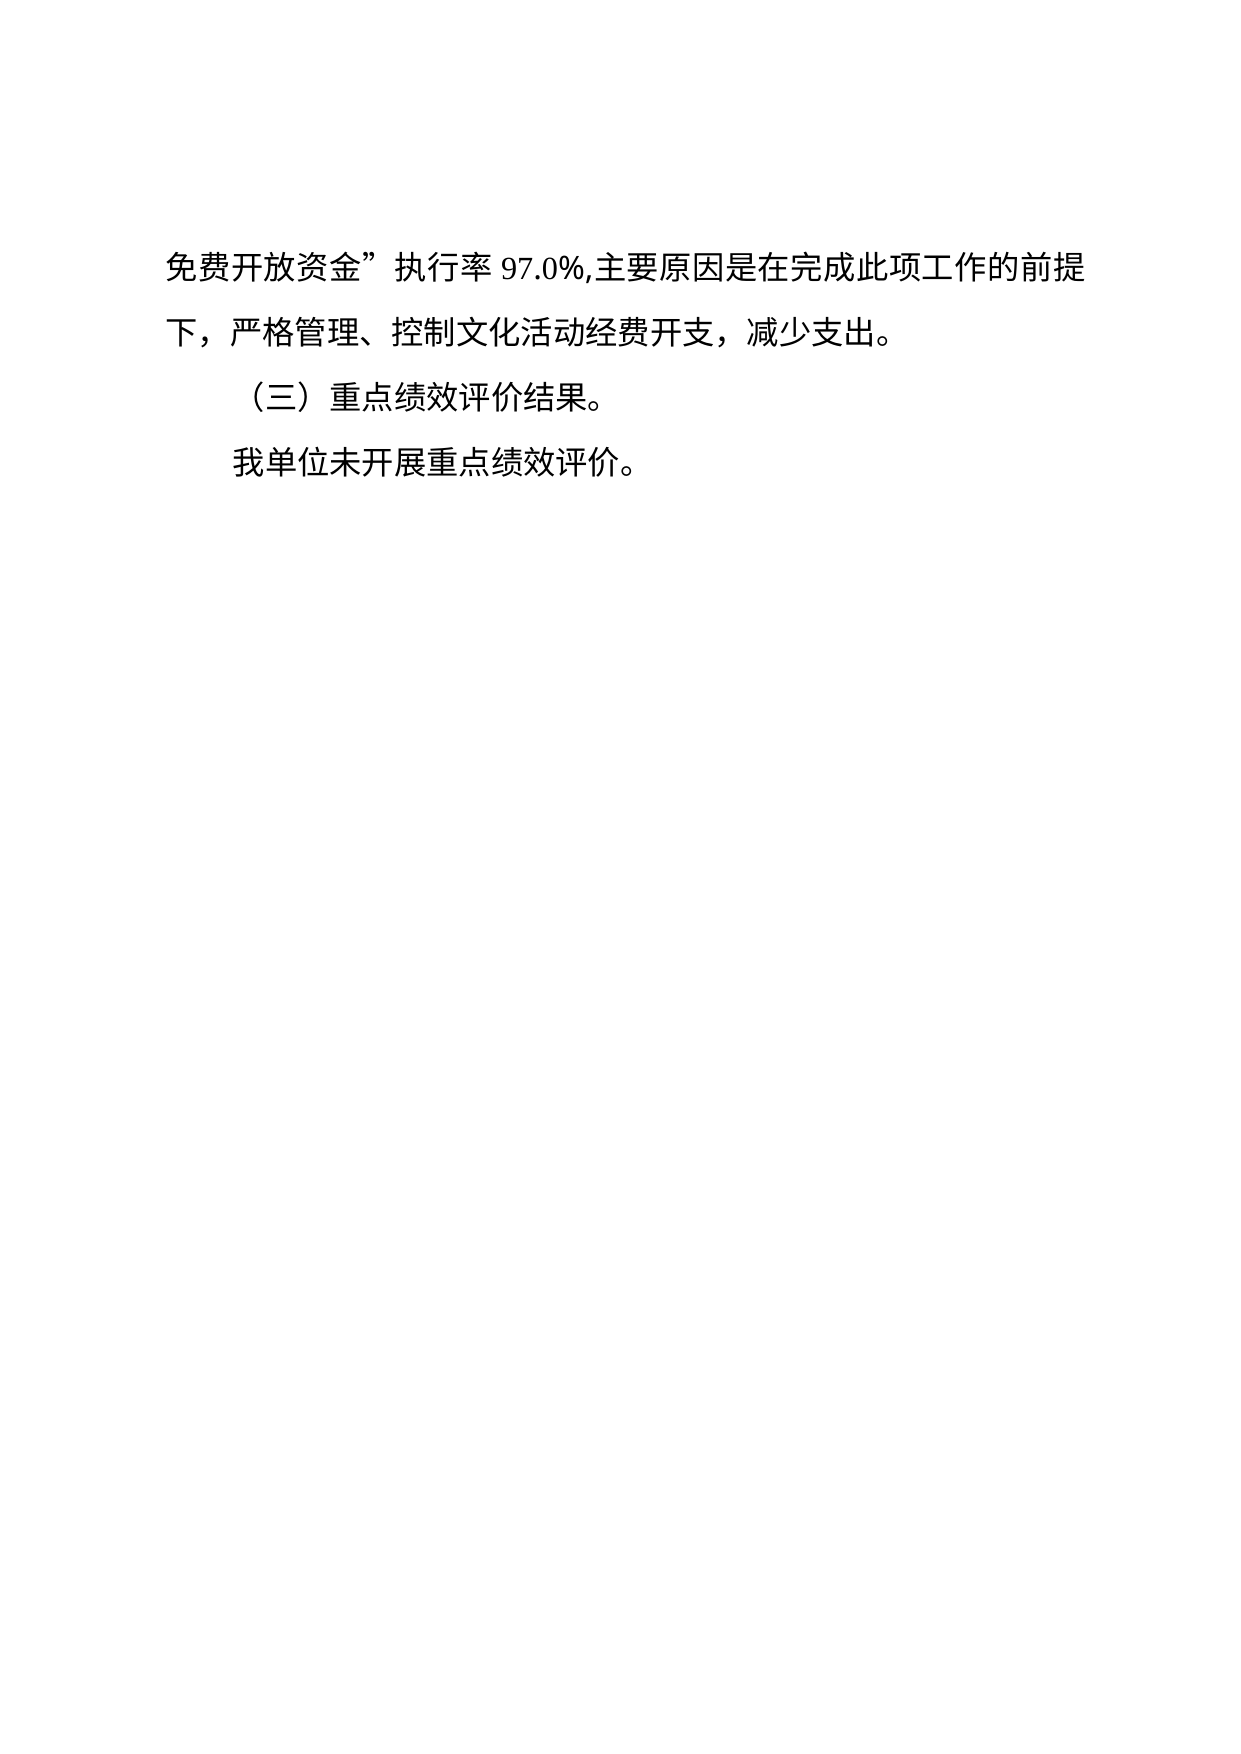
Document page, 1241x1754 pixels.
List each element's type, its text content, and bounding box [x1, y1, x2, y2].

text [165, 233, 1087, 363]
text （三）重点绩效评价结果。 [165, 363, 1087, 428]
text 我单位未开展重点绩效评价。 [165, 428, 1087, 493]
